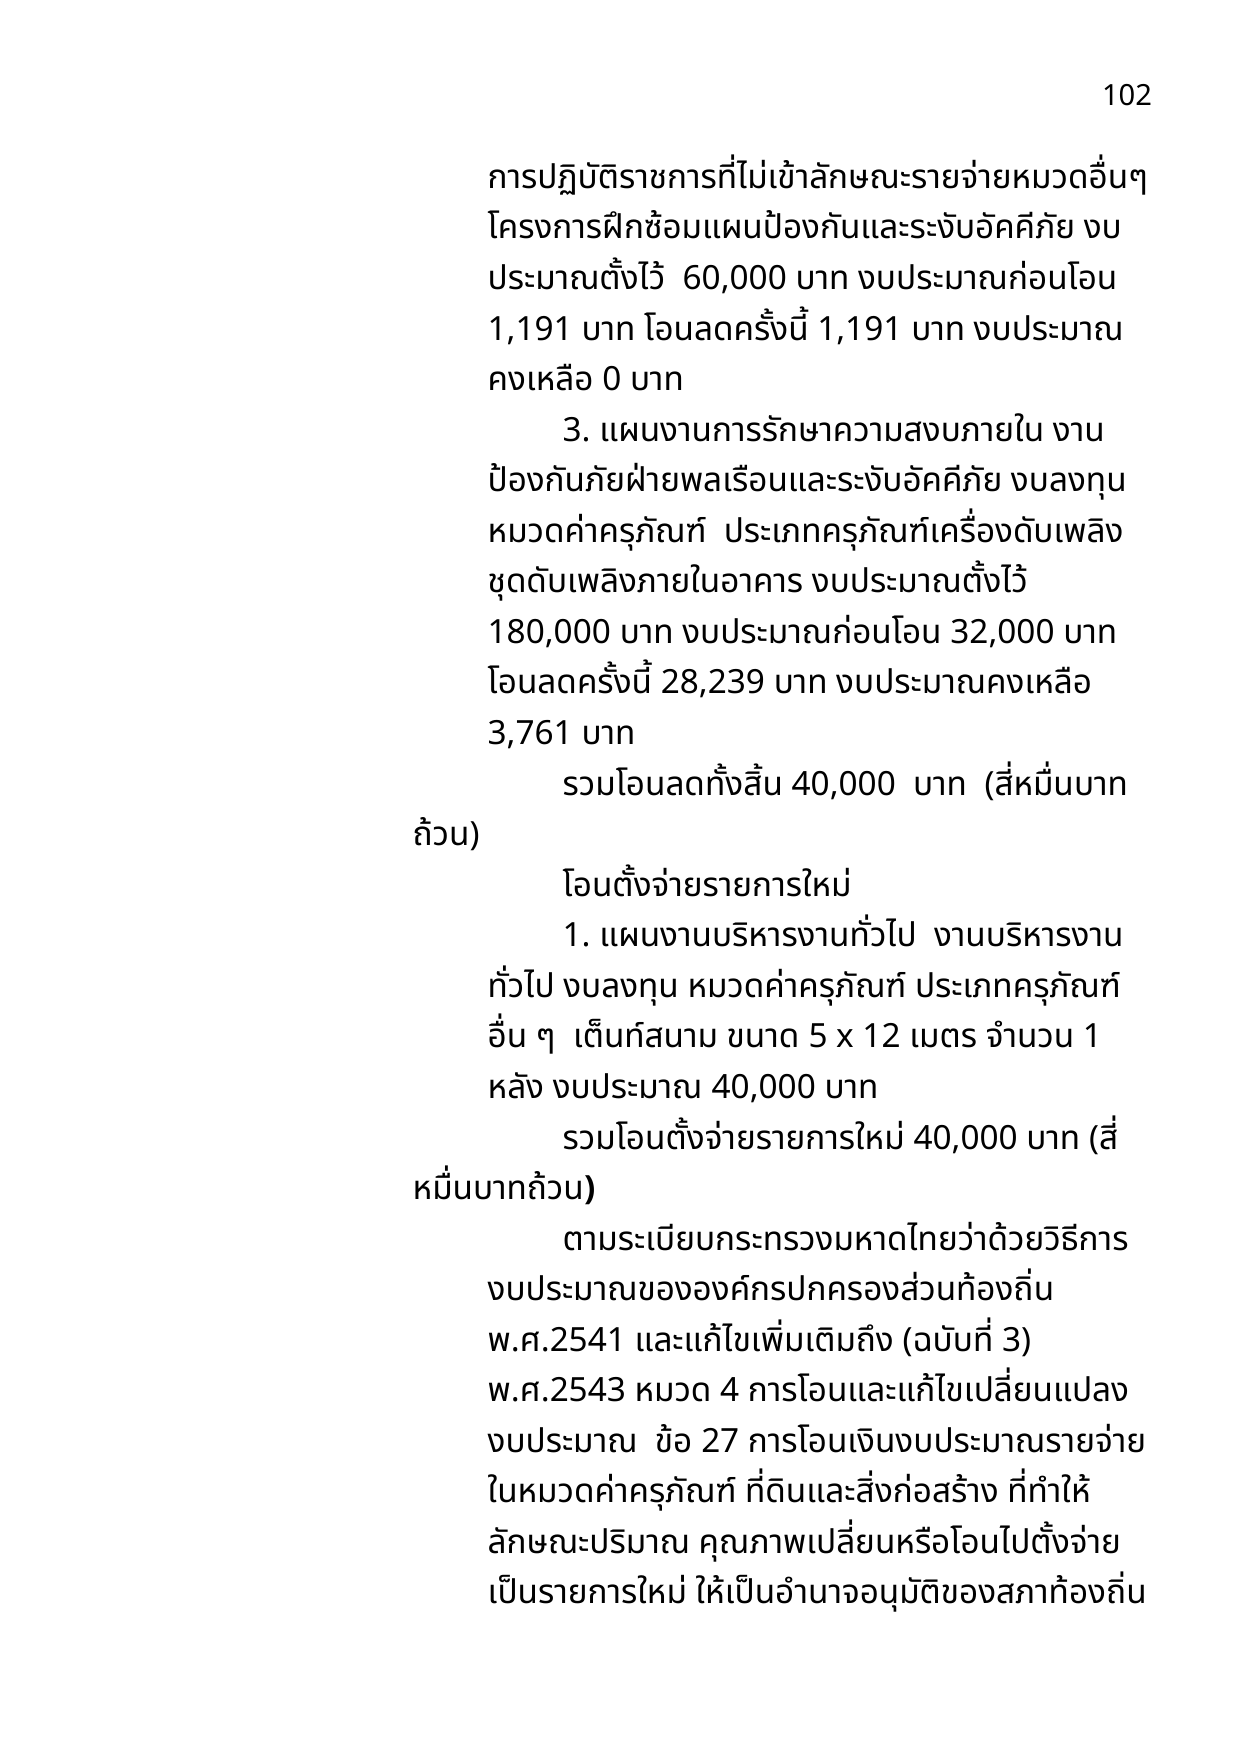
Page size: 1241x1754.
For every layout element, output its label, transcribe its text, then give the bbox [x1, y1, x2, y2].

text รวมโอนตั้งจ่ายรายการใหม่ 40,000 บาท (สี่หมื่นบาทถ้วน) [412, 1113, 1152, 1215]
text โอนตั้งจ่ายรายการใหม่ [487, 861, 1152, 911]
text 1. แผนงานบริหารงานทั่วไป งานบริหารงานทั่วไป งบลงทุน หมวดค่าครุภัณฑ์ ประเภทครุภัณฑ์อื่น ๆ เต็นท์สนาม ขนาด 5 x 12 เมตร จำนวน 1 หลัง งบประมาณ 40,000 บาท [487, 911, 1152, 1113]
text ตามระเบียบกระทรวงมหาดไทยว่าด้วยวิธีการงบประมาณขององค์กรปกครองส่วนท้องถิ่น พ.ศ.2541 และแก้ไขเพิ่มเติมถึง (ฉบับที่ 3) พ.ศ.2543 หมวด 4 การโอนและแก้ไขเปลี่ยนแปลงงบประมาณ ข้อ 27 การโอนเงินงบประมาณรายจ่ายในหมวดค่าครุภัณฑ์ ที่ดินและสิ่งก่อสร้าง ที่ทำให้ลักษณะปริมาณ คุณภาพเปลี่ยนหรือโอนไปตั้งจ่ายเป็นรายการใหม่ ให้เป็นอำนาจอนุมัติของสภาท้องถิ่น [487, 1215, 1152, 1619]
text รวมโอนลดทั้งสิ้น 40,000 บาท (สี่หมื่นบาทถ้วน) [412, 759, 1152, 861]
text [487, 153, 1152, 406]
text 3. แผนงานการรักษาความสงบภายใน งานป้องกันภัยฝ่ายพลเรือนและระงับอัคคีภัย งบลงทุน หมวดค่าครุภัณฑ์ ประเภทครุภัณฑ์เครื่องดับเพลิง ชุดดับเพลิงภายในอาคาร งบประมาณตั้งไว้ 180,000 บาท งบประมาณก่อนโอน 32,000 บาท โอนลดครั้งนี้ 28,239 บาท งบประมาณคงเหลือ 3,761 บาท [487, 406, 1152, 759]
